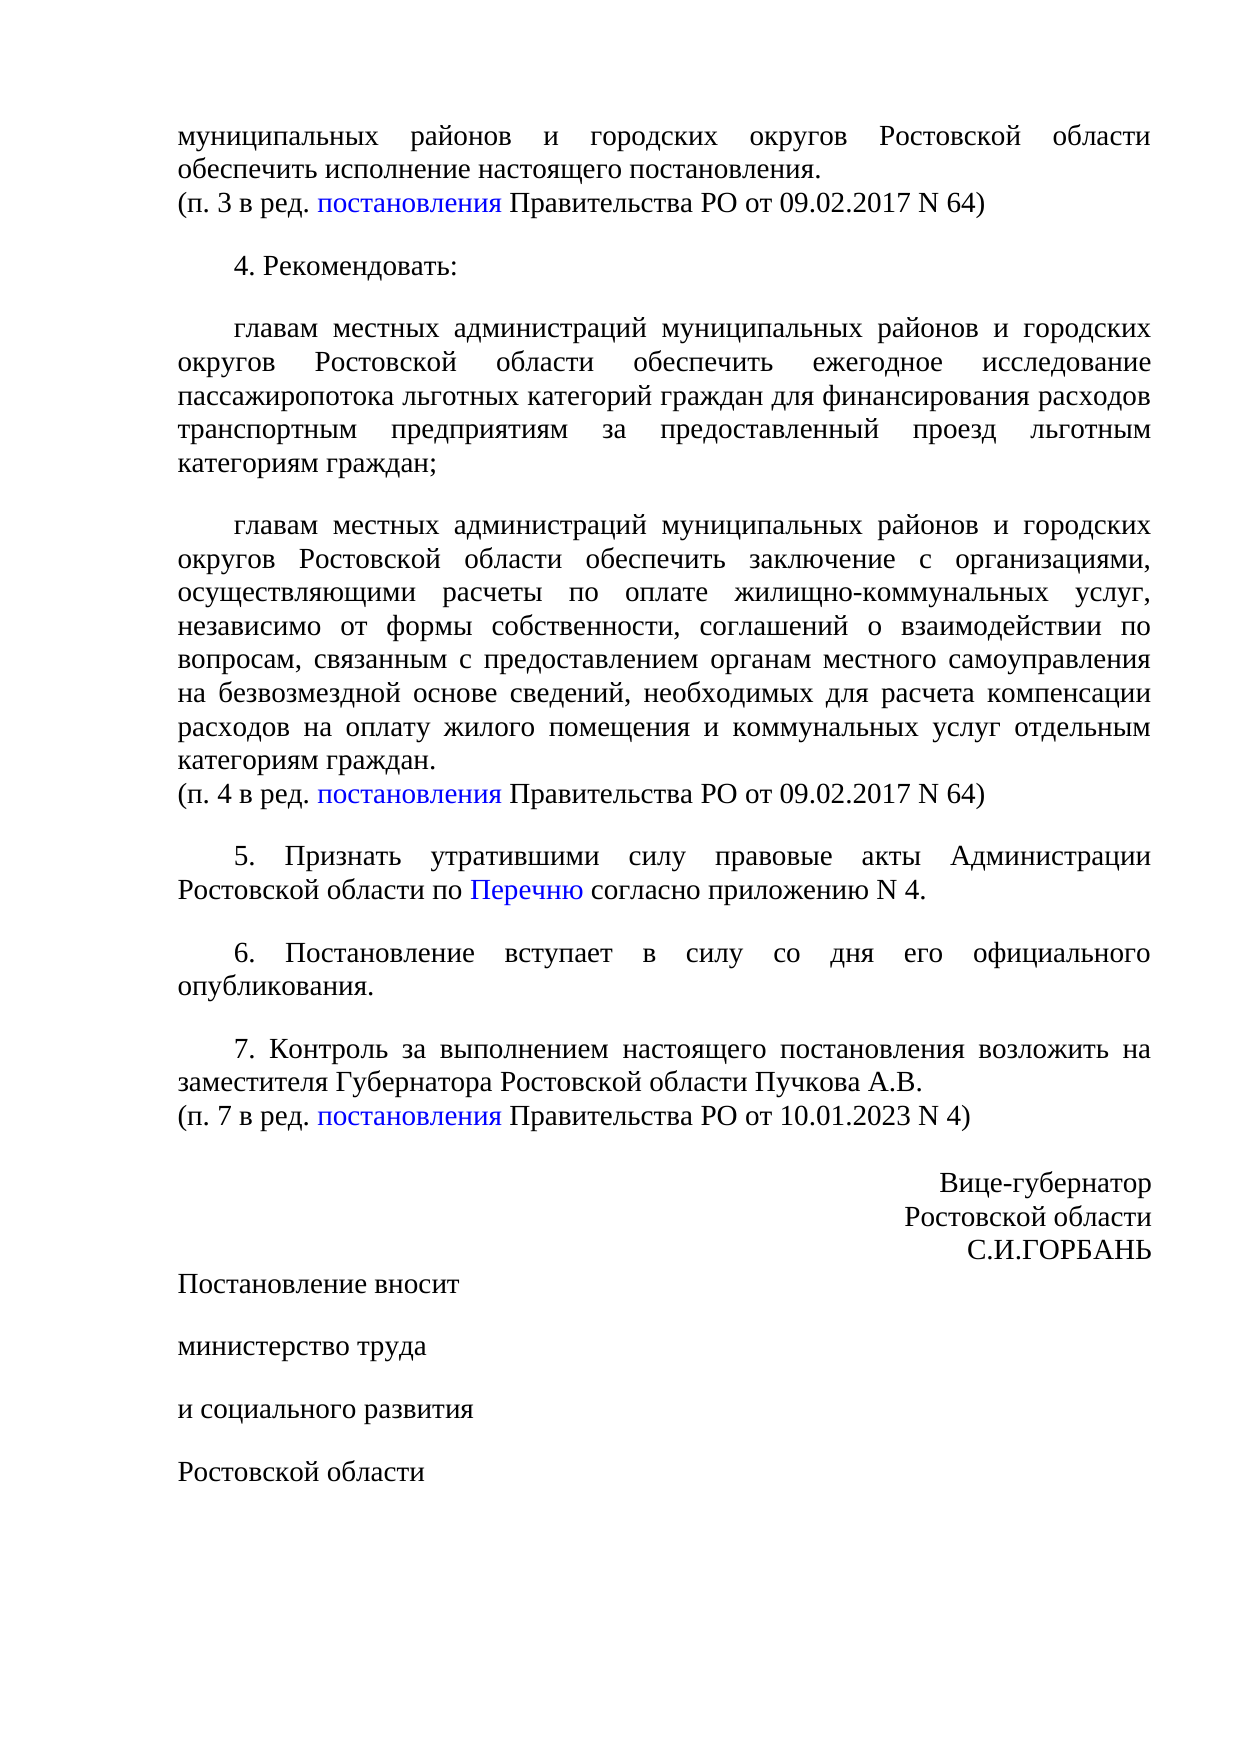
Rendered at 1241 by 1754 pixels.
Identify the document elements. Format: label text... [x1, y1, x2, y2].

text (п. 3 в ред. постановления Правительства РО от 09.02.2017 N 64) [177, 185, 1152, 219]
text министерство труда [177, 1328, 1152, 1362]
text 4. Рекомендовать: [177, 248, 1152, 281]
text Ростовской области [177, 1199, 1152, 1232]
text 7. Контроль за выполнением настоящего постановления возложить на заместителя Губернатора Ростовской области Пучкова А.В. [177, 1031, 1152, 1098]
text главам местных администраций муниципальных районов и городских округов Ростовской области обеспечить ежегодное исследование пассажиропотока льготных категорий граждан для финансирования расходов транспортным предприятиям за предоставленный проезд льготным категориям граждан; [177, 311, 1152, 478]
text Постановление вносит [177, 1266, 1152, 1299]
text Вице-губернатор [177, 1165, 1152, 1199]
text и социального развития [177, 1391, 1152, 1425]
text главам местных администраций муниципальных районов и городских округов Ростовской области обеспечить заключение с организациями, осуществляющими расчеты по оплате жилищно-коммунальных услуг, независимо от формы собственности, соглашений о взаимодействии по вопросам, связанным с предоставлением органам местного самоуправления на безвозмездной основе сведений, необходимых для расчета компенсации расходов на оплату жилого помещения и коммунальных услуг отдельным категориям граждан. [177, 507, 1152, 776]
text Ростовской области [177, 1454, 1152, 1487]
text 5. Признать утратившими силу правовые акты Администрации Ростовской области по Перечню согласно приложению N 4. [177, 838, 1152, 906]
text С.И.ГОРБАНЬ [177, 1232, 1152, 1266]
text (п. 4 в ред. постановления Правительства РО от 09.02.2017 N 64) [177, 776, 1152, 809]
text 6. Постановление вступает в силу со дня его официального опубликования. [177, 935, 1152, 1002]
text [177, 118, 1152, 185]
text (п. 7 в ред. постановления Правительства РО от 10.01.2023 N 4) [177, 1098, 1152, 1132]
